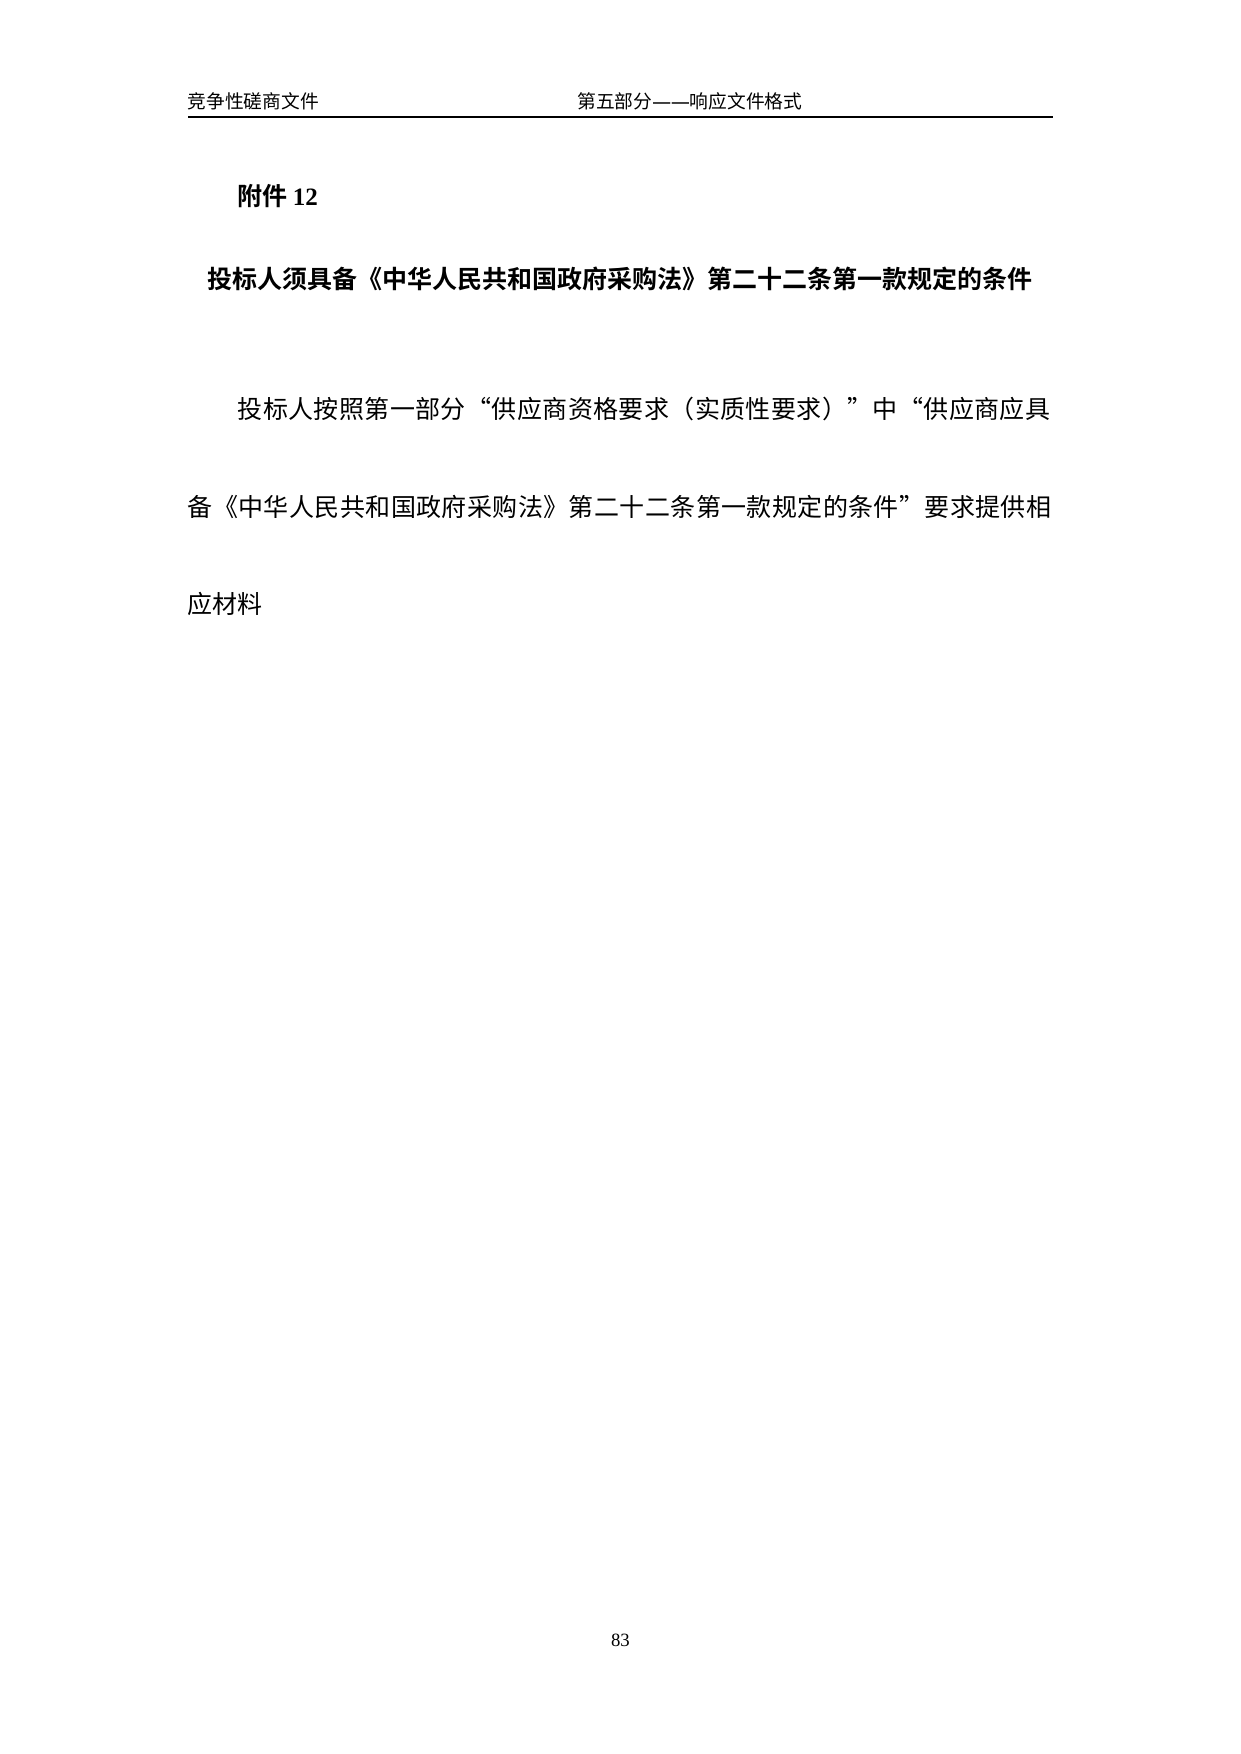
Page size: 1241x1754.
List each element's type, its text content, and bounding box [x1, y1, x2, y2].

text 投标人按照第一部分“供应商资格要求（实质性要求）”中“供应商应具备《中华人民共和国政府采购法》第二十二条第一款规定的条件”要求提供相应材料 [187, 375, 1053, 635]
text 附件12 [187, 162, 1053, 227]
text 投标人须具备《中华人民共和国政府采购法》第二十二条第一款规定的条件 [187, 245, 1053, 310]
